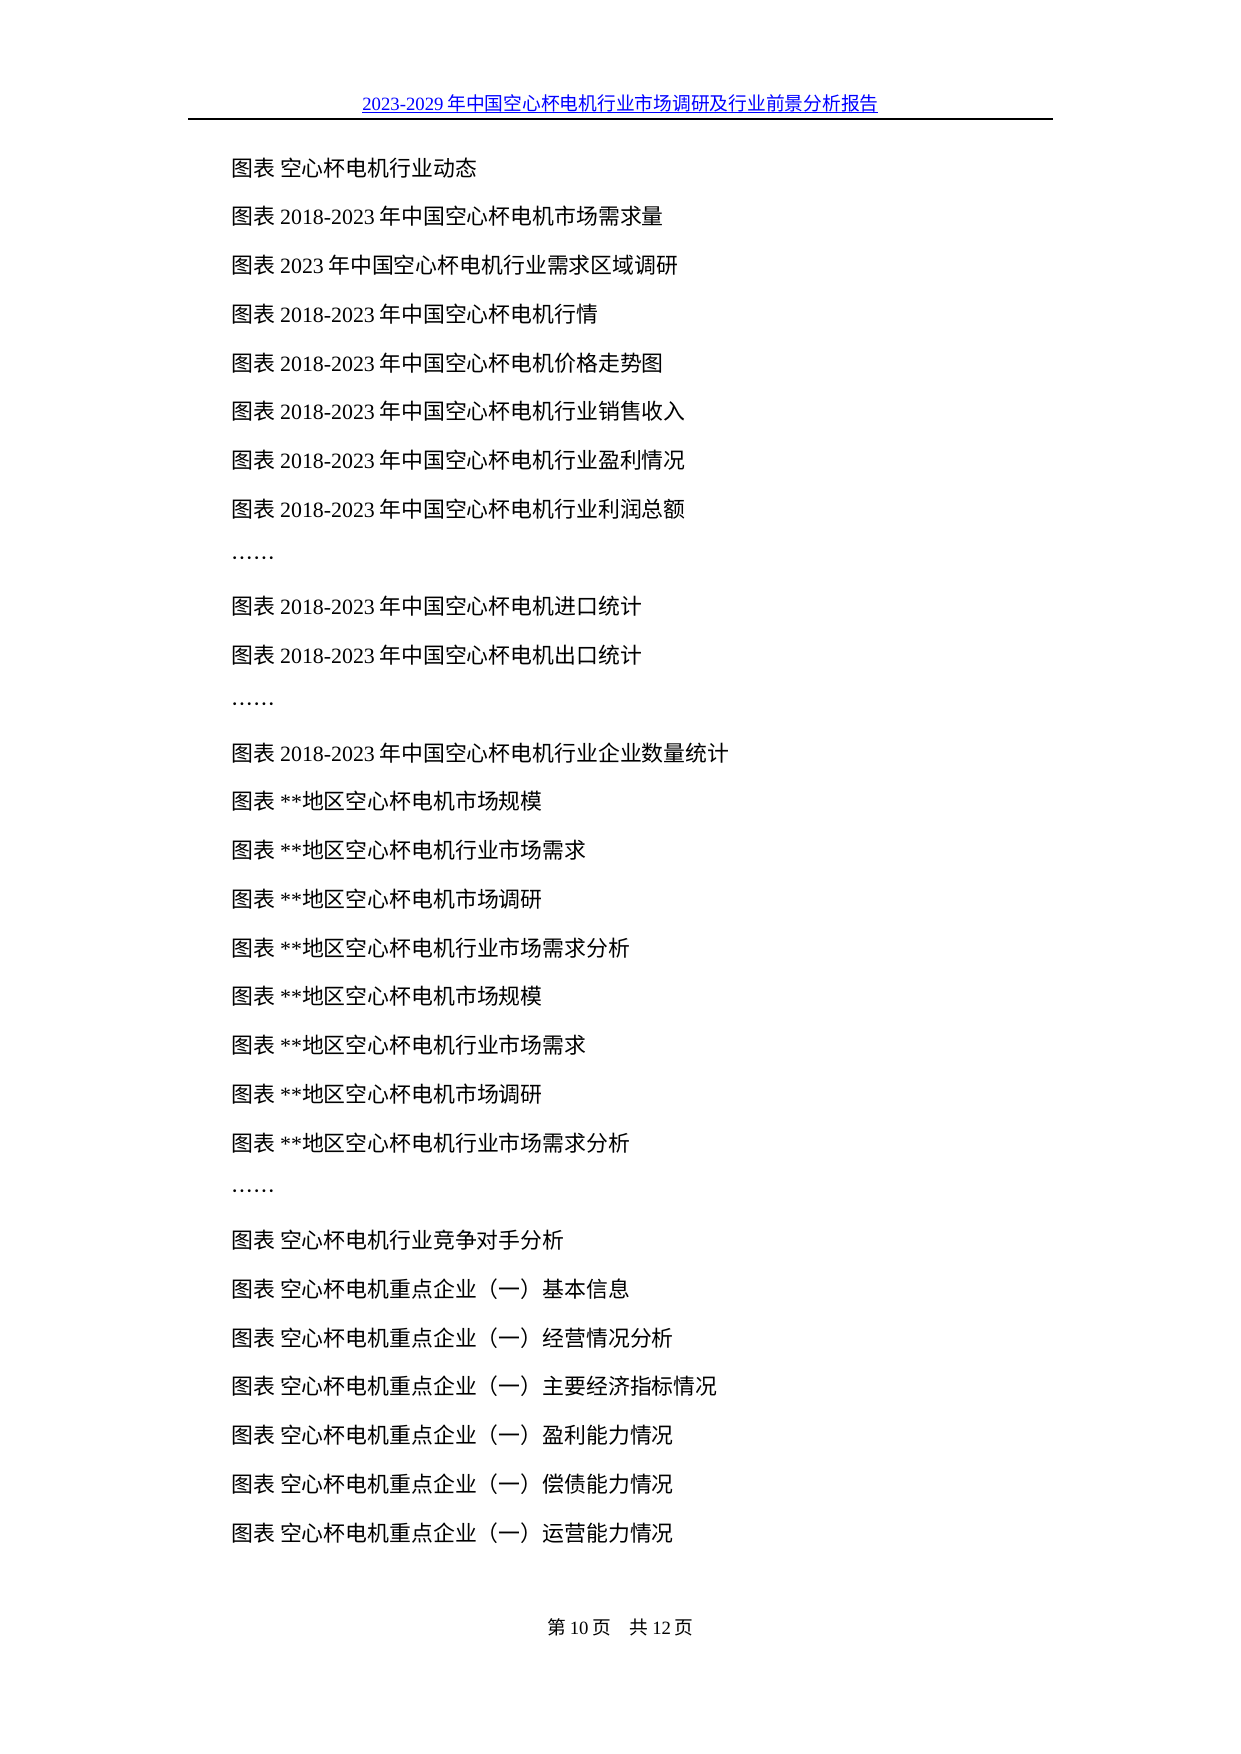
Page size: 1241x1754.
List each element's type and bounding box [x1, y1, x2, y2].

text [187, 150, 1053, 1548]
